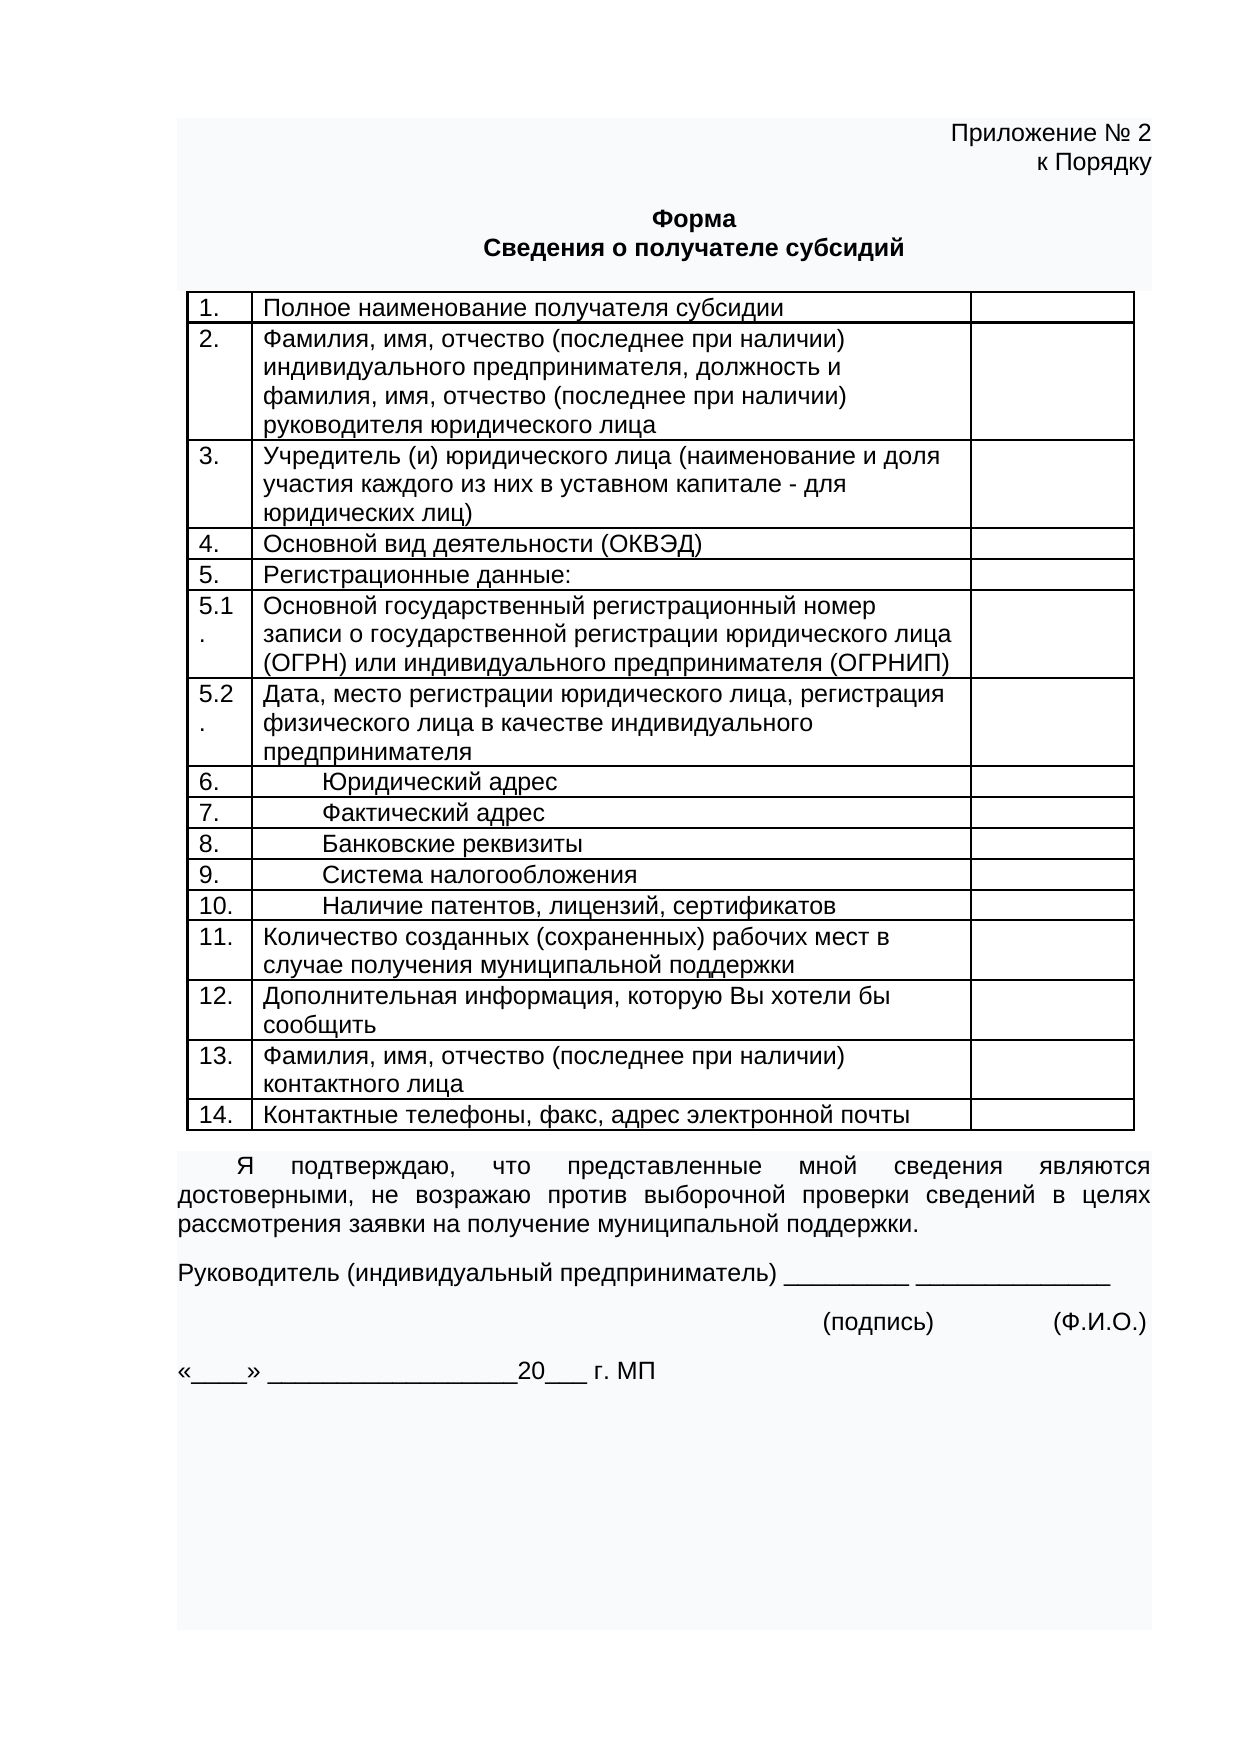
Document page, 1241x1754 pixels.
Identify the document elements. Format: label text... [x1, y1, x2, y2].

text Я подтверждаю, что представленные мной сведения являются достоверными, не возражаю против выборочной проверки сведений в целях рассмотрения заявки на получение муниципальной поддержки. [177, 1151, 1152, 1238]
text к Порядку [177, 147, 1152, 176]
table_cell Регистрационные данные: [253, 560, 970, 588]
table_cell [972, 981, 1133, 1038]
table_cell [972, 829, 1133, 858]
table_cell 2. [189, 324, 251, 438]
table_cell 14. [189, 1100, 251, 1129]
text Форма [177, 204, 1152, 233]
table_cell 9. [189, 860, 251, 888]
table_cell 8. [189, 829, 251, 858]
table_cell [972, 767, 1133, 796]
table_cell [972, 921, 1133, 979]
table_cell Основной вид деятельности (ОКВЭД) [253, 529, 970, 558]
table_cell Дата, место регистрации юридического лица, регистрация физического лица в качестве индивидуального предпринимателя [253, 679, 970, 765]
table_cell [972, 441, 1133, 527]
text Сведения о получателе субсидий [177, 233, 1152, 262]
table_cell [972, 560, 1133, 588]
table_cell 13. [189, 1041, 251, 1098]
table_cell [972, 591, 1133, 677]
table_cell 5. [189, 560, 251, 588]
table_cell Система налогообложения [253, 860, 970, 888]
table_cell 11. [189, 921, 251, 979]
table_cell 5.2. [189, 679, 251, 765]
table_cell Учредитель (и) юридического лица (наименование и доля участия каждого из них в уставном капитале - для юридических лиц) [253, 441, 970, 527]
table_cell Количество созданных (сохраненных) рабочих мест в случае получения муниципальной поддержки [253, 921, 970, 979]
table_cell Фактический адрес [253, 798, 970, 827]
table_cell 4. [189, 529, 251, 558]
table_cell 12. [189, 981, 251, 1038]
text «____» __________________20___ г. МП [177, 1356, 1152, 1385]
table_cell Основной государственный регистрационный номер записи о государственной регистрации юридического лица (ОГРН) или индивидуального предпринимателя (ОГРНИП) [253, 591, 970, 677]
table_cell [972, 891, 1133, 919]
table_cell [972, 324, 1133, 438]
table_header [972, 293, 1133, 321]
table_cell [972, 679, 1133, 765]
text Руководитель (индивидуальный предприниматель) _________ ______________ [177, 1258, 1152, 1287]
table_cell Контактные телефоны, факс, адрес электронной почты [253, 1100, 970, 1129]
table_cell [972, 529, 1133, 558]
table_cell [972, 1041, 1133, 1098]
table_cell Банковские реквизиты [253, 829, 970, 858]
table_header 1. [189, 293, 251, 321]
text (подпись) (Ф.И.О.) [177, 1307, 1152, 1336]
table_cell [972, 860, 1133, 888]
text Приложение № 2 [177, 118, 1152, 147]
table_cell Дополнительная информация, которую Вы хотели бы сообщить [253, 981, 970, 1038]
table_header Полное наименование получателя субсидии [253, 293, 970, 321]
table_cell Юридический адрес [253, 767, 970, 796]
table_cell [972, 1100, 1133, 1129]
table_cell 7. [189, 798, 251, 827]
table_cell Фамилия, имя, отчество (последнее при наличии) индивидуального предпринимателя, должность и фамилия, имя, отчество (последнее при наличии) руководителя юридического лица [253, 324, 970, 438]
table_cell 10. [189, 891, 251, 919]
table_cell Наличие патентов, лицензий, сертификатов [253, 891, 970, 919]
table_cell 6. [189, 767, 251, 796]
table_cell Фамилия, имя, отчество (последнее при наличии) контактного лица [253, 1041, 970, 1098]
table_cell 3. [189, 441, 251, 527]
table_cell [972, 798, 1133, 827]
table_cell 5.1. [189, 591, 251, 677]
